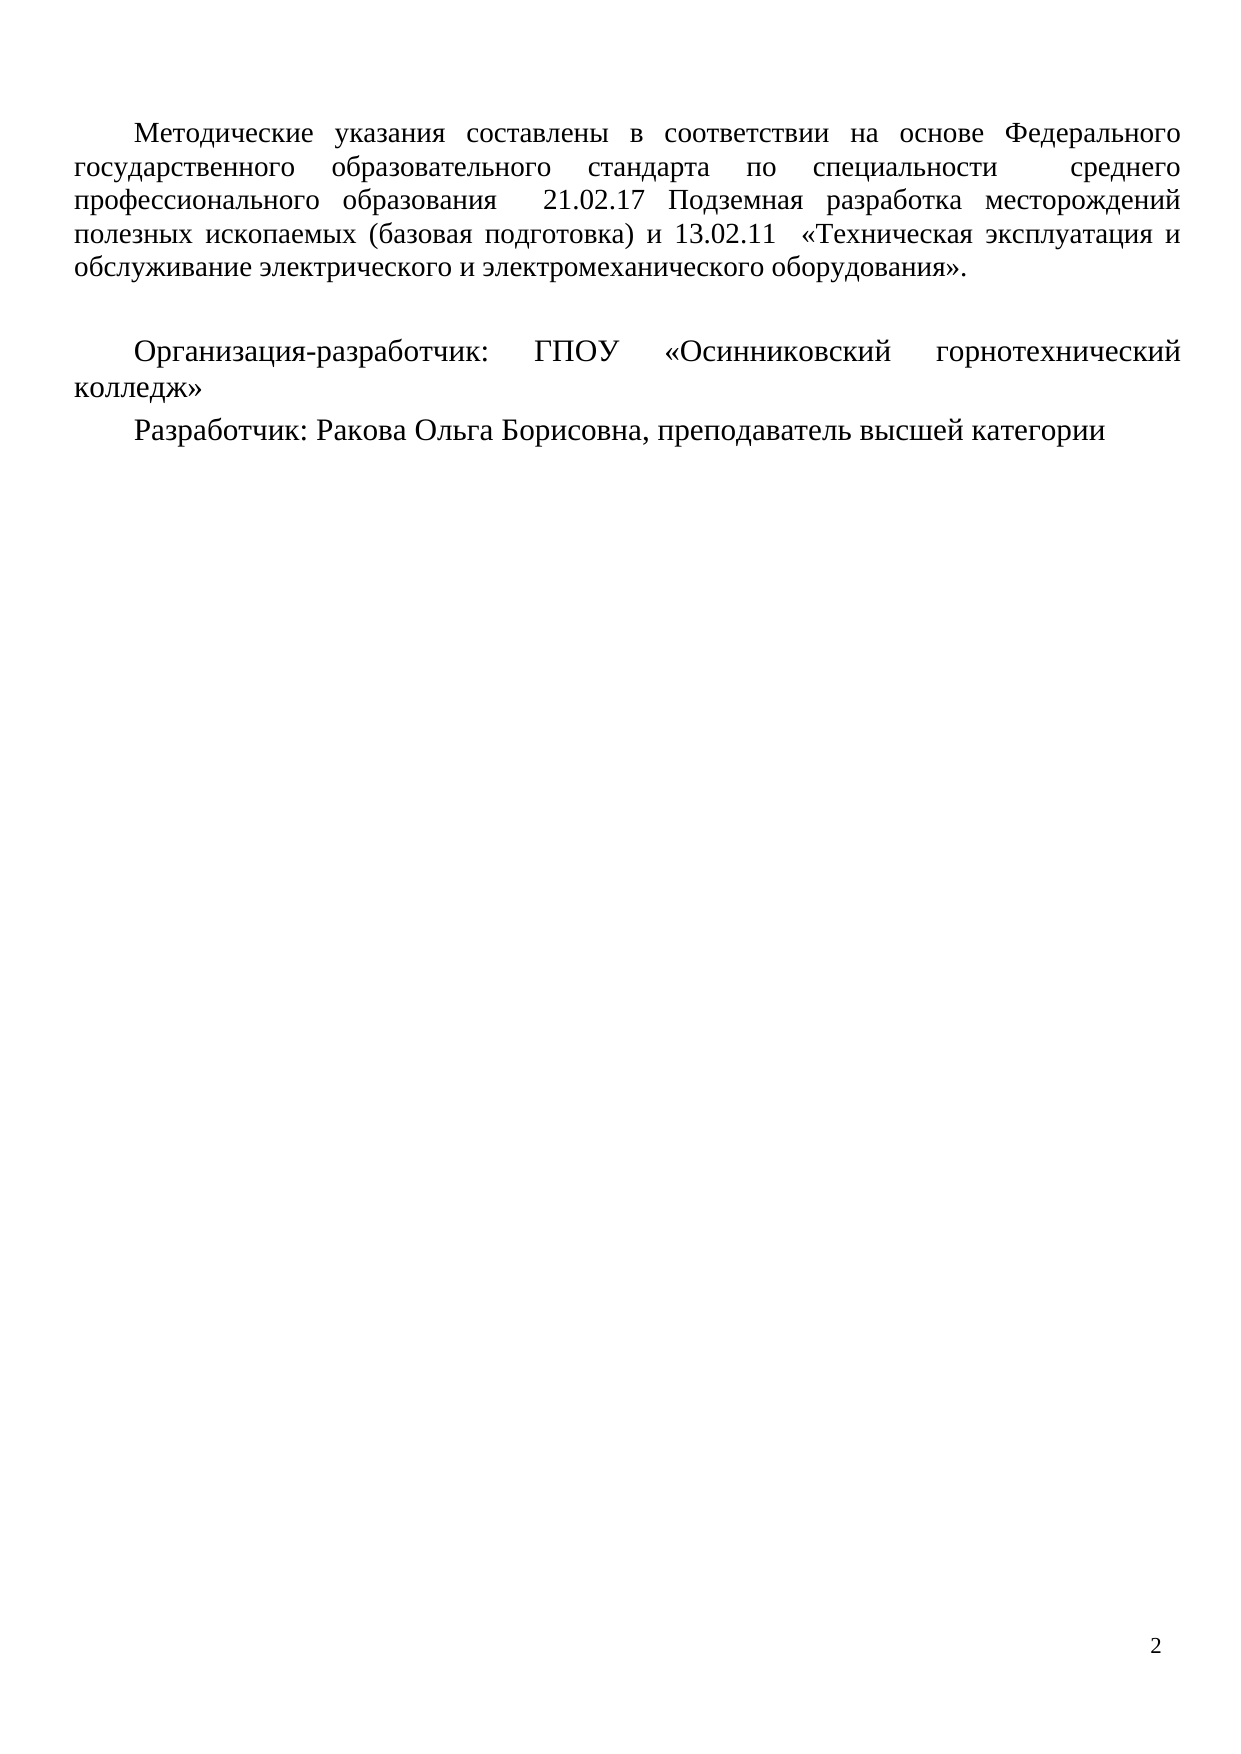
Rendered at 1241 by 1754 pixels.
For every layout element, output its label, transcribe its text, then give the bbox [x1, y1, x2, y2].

text Методические указания составлены в соответствии на основе Федерального государственного образовательного стандарта по специальности среднего профессионального образования 21.02.17 Подземная разработка месторождений полезных ископаемых (базовая подготовка) и 13.02.11 «Техническая эксплуатация и обслуживание электрического и электромеханического оборудования». [74, 115, 1182, 283]
text Разработчик: Ракова Ольга Борисовна, преподаватель высшей категории [74, 411, 1182, 447]
text Организация-разработчик: ГПОУ «Осинниковский горнотехнический колледж» [74, 333, 1182, 404]
